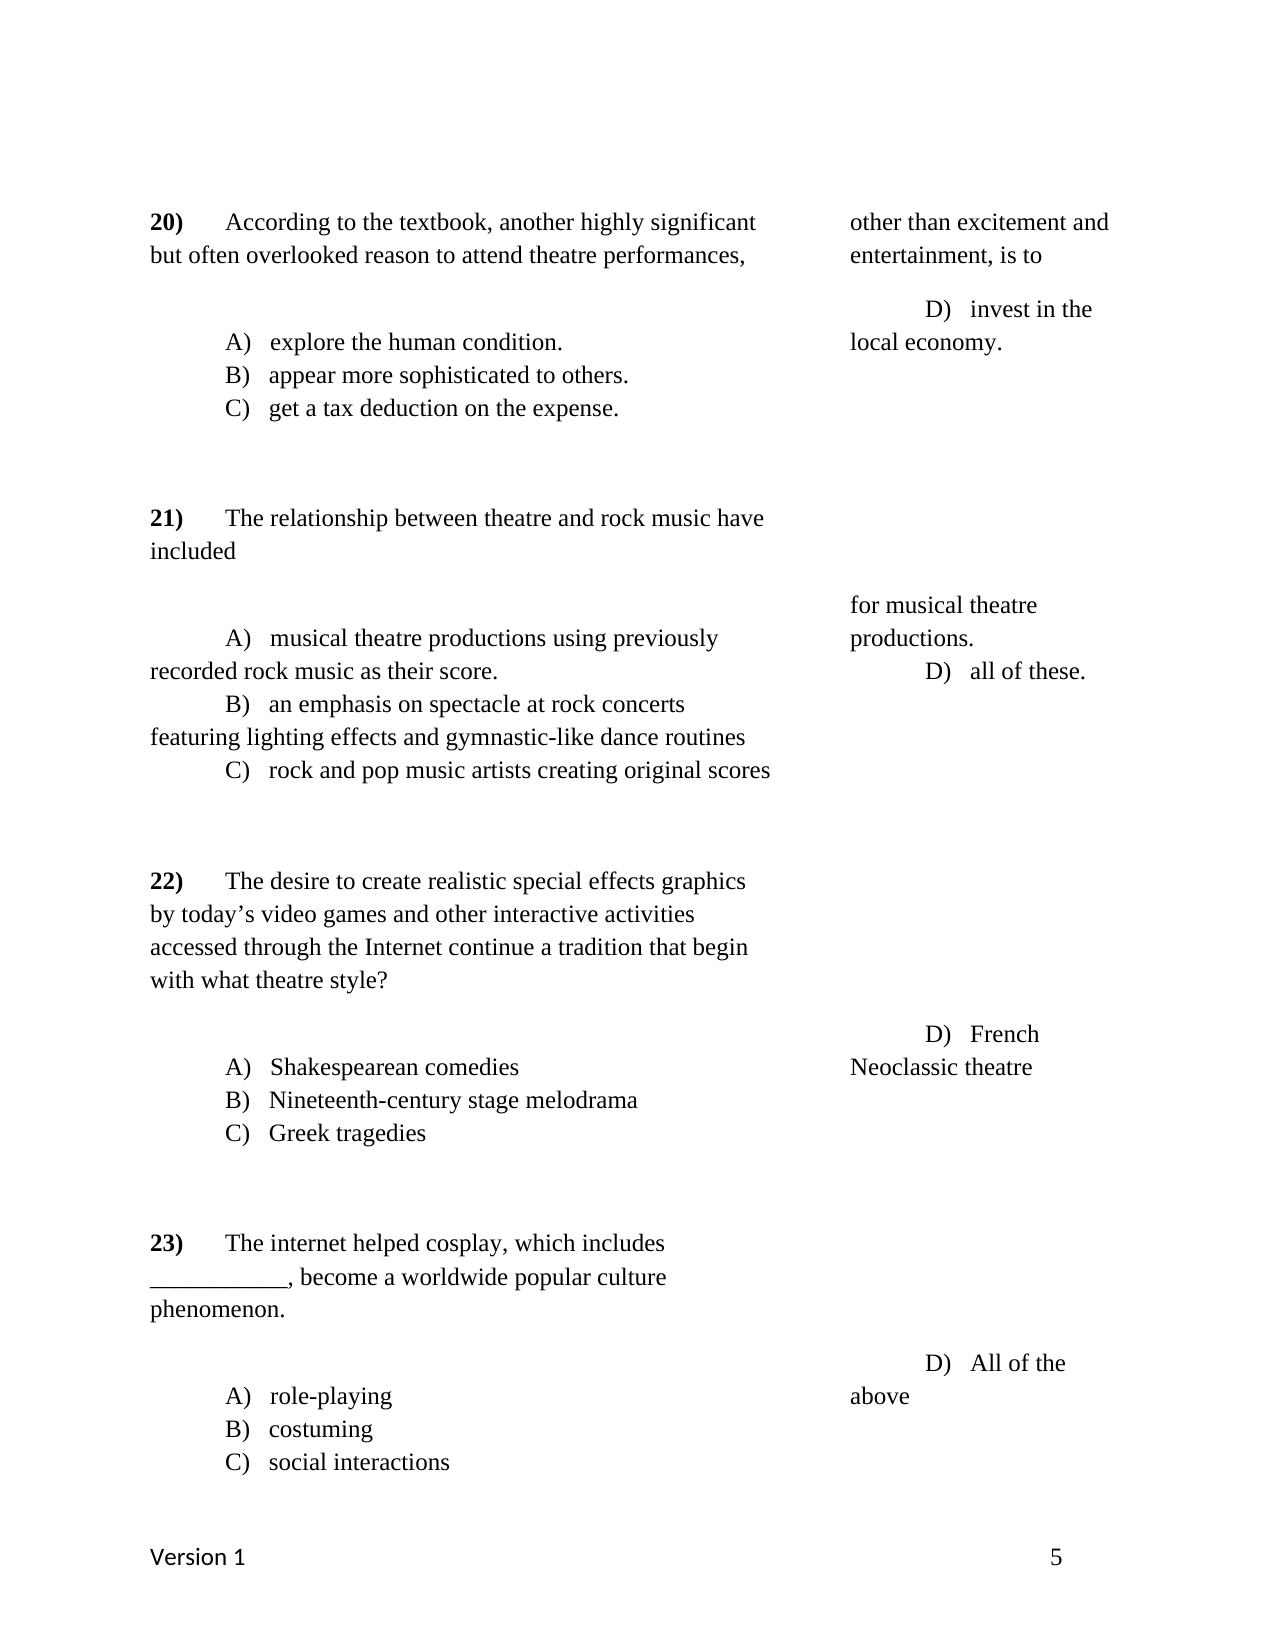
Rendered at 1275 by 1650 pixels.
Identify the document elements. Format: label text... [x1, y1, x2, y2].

text 22) The desire to create realistic special effects graphics by today’s video games and other interactive activities accessed through the Internet continue a tradition that begin with what theatre style? [150, 866, 775, 994]
text 20) According to the textbook, another highly significant but often overlooked reason to attend theatre performances, other than excitement and entertainment, is to [850, 207, 1125, 268]
text 20) According to the textbook, another highly significant but often overlooked reason to attend theatre performances, other than excitement and entertainment, is to [150, 207, 775, 268]
text A) role-playing B) costuming C) social interactions D) All of the above [850, 1348, 1125, 1443]
text A) explore the human condition. B) appear more sophisticated to others. C) get a tax deduction on the expense. D) invest in the local economy. [850, 294, 1125, 388]
text 21) The relationship between theatre and rock music have included [150, 503, 775, 565]
text A) musical theatre productions using previously recorded rock music as their score. B) an emphasis on spectacle at rock concerts featuring lighting effects and gymnastic-like dance routines C) rock and pop music artists creating original scores for musical theatre productions. D) all of these. [150, 590, 775, 784]
text A) role-playing B) costuming C) social interactions D) All of the above [150, 1348, 775, 1476]
text A) Shakespearean comedies B) Nineteenth-century stage melodrama C) Greek tragedies D) French Neoclassic theatre [850, 1019, 1125, 1114]
text A) explore the human condition. B) appear more sophisticated to others. C) get a tax deduction on the expense. D) invest in the local economy. [150, 294, 775, 421]
text A) Shakespearean comedies B) Nineteenth-century stage melodrama C) Greek tragedies D) French Neoclassic theatre [150, 1019, 775, 1147]
text 23) The internet helped cosplay, which includes ___________, become a worldwide popular culture phenomenon. [150, 1228, 775, 1323]
text A) musical theatre productions using previously recorded rock music as their score. B) an emphasis on spectacle at rock concerts featuring lighting effects and gymnastic-like dance routines C) rock and pop music artists creating original scores for musical theatre productions. D) all of these. [850, 590, 1125, 718]
